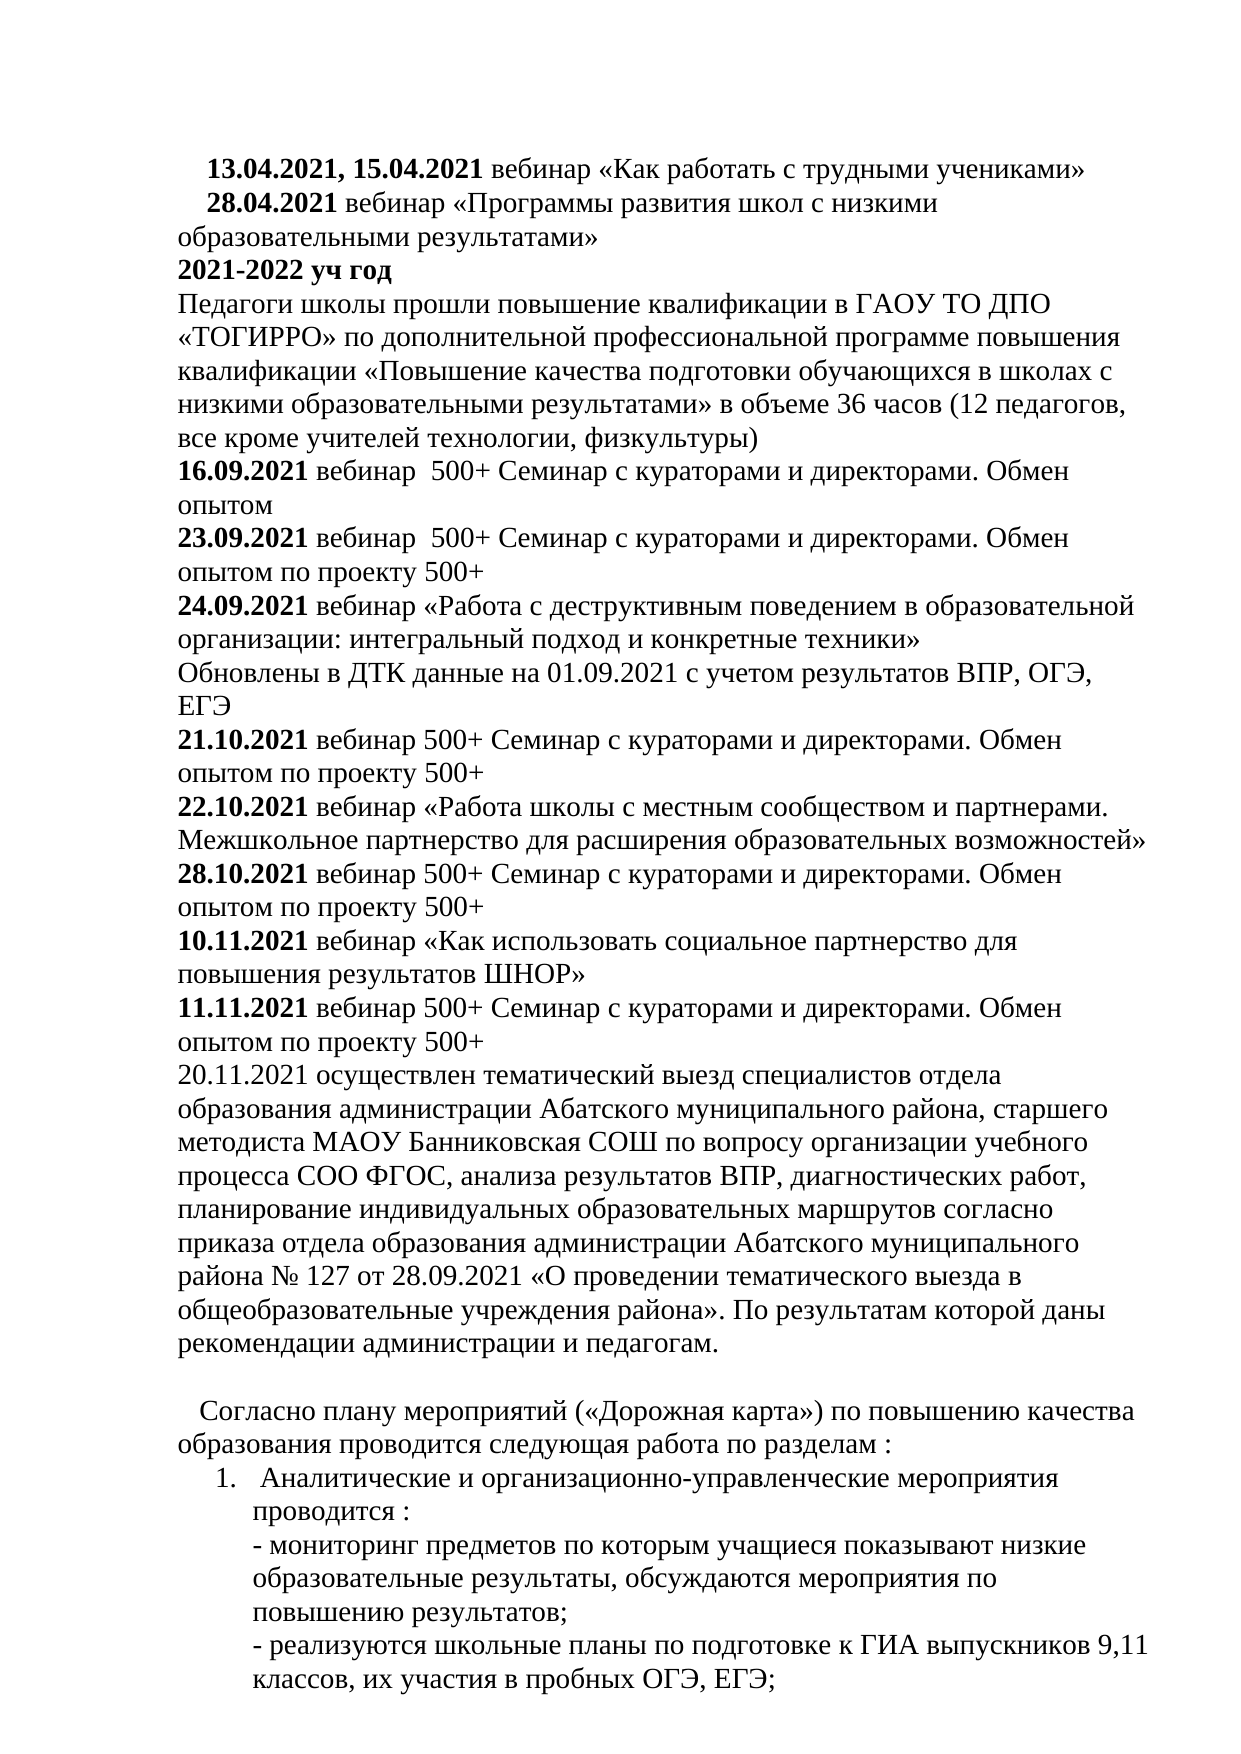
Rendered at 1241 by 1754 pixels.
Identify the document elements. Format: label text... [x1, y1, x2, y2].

list 22.10.2021 вебинар «Работа школы с местным сообществом и партнерами. Межшкольное партнерство для расширения образовательных возможностей» [177, 789, 1152, 856]
list 20.11.2021 осуществлен тематический выезд специалистов отдела образования администрации Абатского муниципального района, старшего методиста МАОУ Банниковская СОШ по вопросу организации учебного процесса СОО ФГОС, анализа результатов ВПР, диагностических работ, планирование индивидуальных образовательных маршрутов согласно приказа отдела образования администрации Абатского муниципального района № 127 от 28.09.2021 «О проведении тематического выезда в общеобразовательные учреждения района». По результатам которой даны рекомендации администрации и педагогам. [177, 1057, 1152, 1359]
list 24.09.2021 вебинар «Работа с деструктивным поведением в образовательной организации: интегральный подход и конкретные техники» [177, 588, 1152, 655]
list 10.11.2021 вебинар «Как использовать социальное партнерство для повышения результатов ШНОР» [177, 923, 1152, 990]
list 16.09.2021 вебинар 500+ Семинар с кураторами и директорами. Обмен опытом [177, 453, 1152, 521]
list 11.11.2021 вебинар 500+ Семинар с кураторами и директорами. Обмен опытом по проекту 500+ [177, 990, 1152, 1057]
list Педагоги школы прошли повышение квалификации в ГАОУ ТО ДПО «ТОГИРРО» по дополнительной профессиональной программе повышения квалификации «Повышение качества подготовки обучающихся в школах с низкими образовательными результатами» в объеме 36 часов (12 педагогов, все кроме учителей технологии, физкультуры) [177, 286, 1152, 453]
list 2021-2022 уч год [177, 252, 1152, 286]
list - мониторинг предметов по которым учащиеся показывают низкие образовательные результаты, обсуждаются мероприятия по повышению результатов; [252, 1527, 1152, 1627]
list 23.09.2021 вебинар 500+ Семинар с кураторами и директорами. Обмен опытом по проекту 500+ [177, 521, 1152, 588]
list 28.10.2021 вебинар 500+ Семинар с кураторами и директорами. Обмен опытом по проекту 500+ [177, 856, 1152, 923]
list 21.10.2021 вебинар 500+ Семинар с кураторами и директорами. Обмен опытом по проекту 500+ [177, 722, 1152, 789]
list - реализуются школьные планы по подготовке к ГИА выпускников 9,11 классов, их участия в пробных ОГЭ, ЕГЭ; [252, 1627, 1152, 1694]
list 13.04.2021, 15.04.2021 вебинар «Как работать с трудными учениками» [177, 152, 1152, 185]
list Обновлены в ДТК данные на 01.09.2021 с учетом результатов ВПР, ОГЭ, ЕГЭ [177, 655, 1152, 722]
list 28.04.2021 вебинар «Программы развития школ с низкими образовательными результатами» [177, 185, 1152, 252]
list Аналитические и организационно-управленческие мероприятия проводится : [215, 1460, 1152, 1527]
list Согласно плану мероприятий («Дорожная карта») по повышению качества образования проводится следующая работа по разделам : [177, 1393, 1152, 1460]
